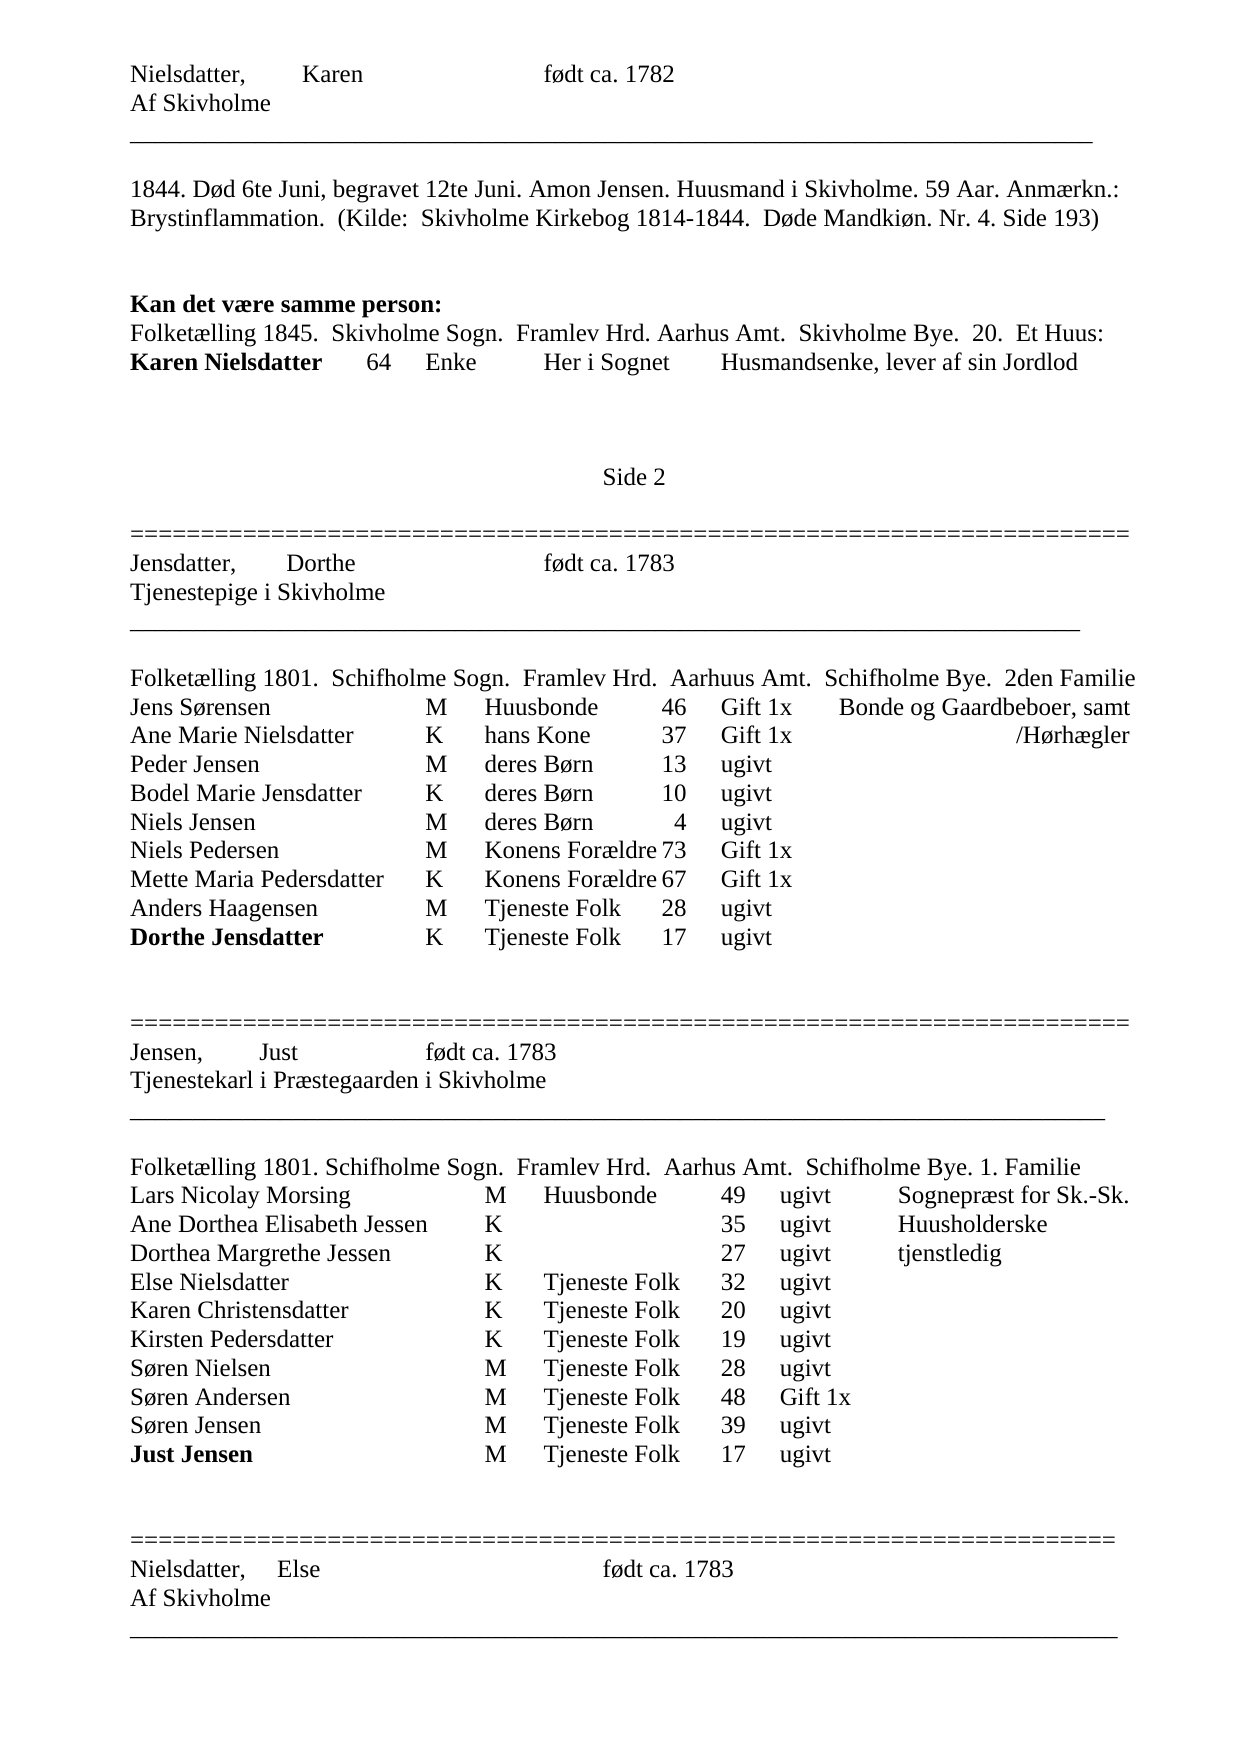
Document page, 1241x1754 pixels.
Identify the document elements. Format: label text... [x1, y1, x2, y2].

text Karen Christensdatter K Tjeneste Folk 20 ugivt [130, 1295, 1146, 1324]
text Just Jensen M Tjeneste Folk 17 ugivt [130, 1439, 1146, 1468]
text _______________________________________________________________________________ [130, 1612, 1146, 1640]
text Lars Nicolay Morsing M Huusbonde 49 ugivt Sognepræst for Sk.-Sk. [130, 1180, 1146, 1209]
text Peder Jensen M deres Børn 13 ugivt [130, 749, 1146, 778]
text Dorthe Jensdatter K Tjeneste Folk 17 ugivt [130, 922, 1146, 950]
text Niels Jensen M deres Børn 4 ugivt [130, 807, 1146, 835]
text Mette Maria Pedersdatter K Konens Forældre 67 Gift 1x [130, 864, 1146, 893]
text Tjenestepige i Skivholme [130, 577, 1146, 605]
text Kan det være samme person: [130, 289, 1146, 318]
text _____________________________________________________________________________ [130, 117, 1146, 145]
text ____________________________________________________________________________ [130, 605, 1146, 634]
text Else Nielsdatter K Tjeneste Folk 32 ugivt [130, 1267, 1146, 1295]
text ====================================================================== [130, 1525, 1146, 1554]
text Kirsten Pedersdatter K Tjeneste Folk 19 ugivt [130, 1324, 1146, 1353]
text Tjenestekarl i Præstegaarden i Skivholme [130, 1065, 1146, 1094]
text Af Skivholme [130, 88, 1146, 117]
text Jensen, Just født ca. 1783 [130, 1037, 1146, 1065]
text 1844. Død 6te Juni, begravet 12te Juni. Amon Jensen. Huusmand i Skivholme. 59 Aar. Anmærkn.: Brystinflammation. (Kilde: Skivholme Kirkebog 1814-1844. Døde Mandkiøn. Nr. 4. Side 193) [130, 174, 1146, 232]
text Ane Marie Nielsdatter K hans Kone 37 Gift 1x /Hørhægler [130, 720, 1146, 749]
text ======================================================================= [130, 1008, 1146, 1037]
text Jens Sørensen M Huusbonde 46 Gift 1x Bonde og Gaardbeboer, samt [130, 692, 1146, 720]
text Ane Dorthea Elisabeth Jessen K 35 ugivt Huusholderske [130, 1209, 1146, 1238]
text Folketælling 1845. Skivholme Sogn. Framlev Hrd. Aarhus Amt. Skivholme Bye. 20. Et Huus: [130, 318, 1146, 347]
text Dorthea Margrethe Jessen K 27 ugivt tjenstledig [130, 1238, 1146, 1267]
text Søren Jensen M Tjeneste Folk 39 ugivt [130, 1410, 1146, 1439]
text ______________________________________________________________________________ [130, 1094, 1146, 1123]
text Folketælling 1801. Schifholme Sogn. Framlev Hrd. Aarhuus Amt. Schifholme Bye. 2den Familie [130, 663, 1146, 692]
text Søren Nielsen M Tjeneste Folk 28 ugivt [130, 1353, 1146, 1382]
text Nielsdatter, Else født ca. 1783 [130, 1554, 1146, 1583]
text ======================================================================= [130, 519, 1146, 548]
text Bodel Marie Jensdatter K deres Børn 10 ugivt [130, 778, 1146, 807]
text Niels Pedersen M Konens Forældre 73 Gift 1x [130, 835, 1146, 864]
text Anders Haagensen M Tjeneste Folk 28 ugivt [130, 893, 1146, 922]
text Nielsdatter, Karen født ca. 1782 [130, 59, 1146, 88]
text Folketælling 1801. Schifholme Sogn. Framlev Hrd. Aarhus Amt. Schifholme Bye. 1. Familie [130, 1152, 1146, 1180]
text Søren Andersen M Tjeneste Folk 48 Gift 1x [130, 1382, 1146, 1410]
text Af Skivholme [130, 1583, 1146, 1612]
text Karen Nielsdatter 64 Enke Her i Sognet Husmandsenke, lever af sin Jordlod [130, 347, 1146, 375]
text Side 2 [130, 462, 1146, 490]
text Jensdatter, Dorthe født ca. 1783 [130, 548, 1146, 577]
